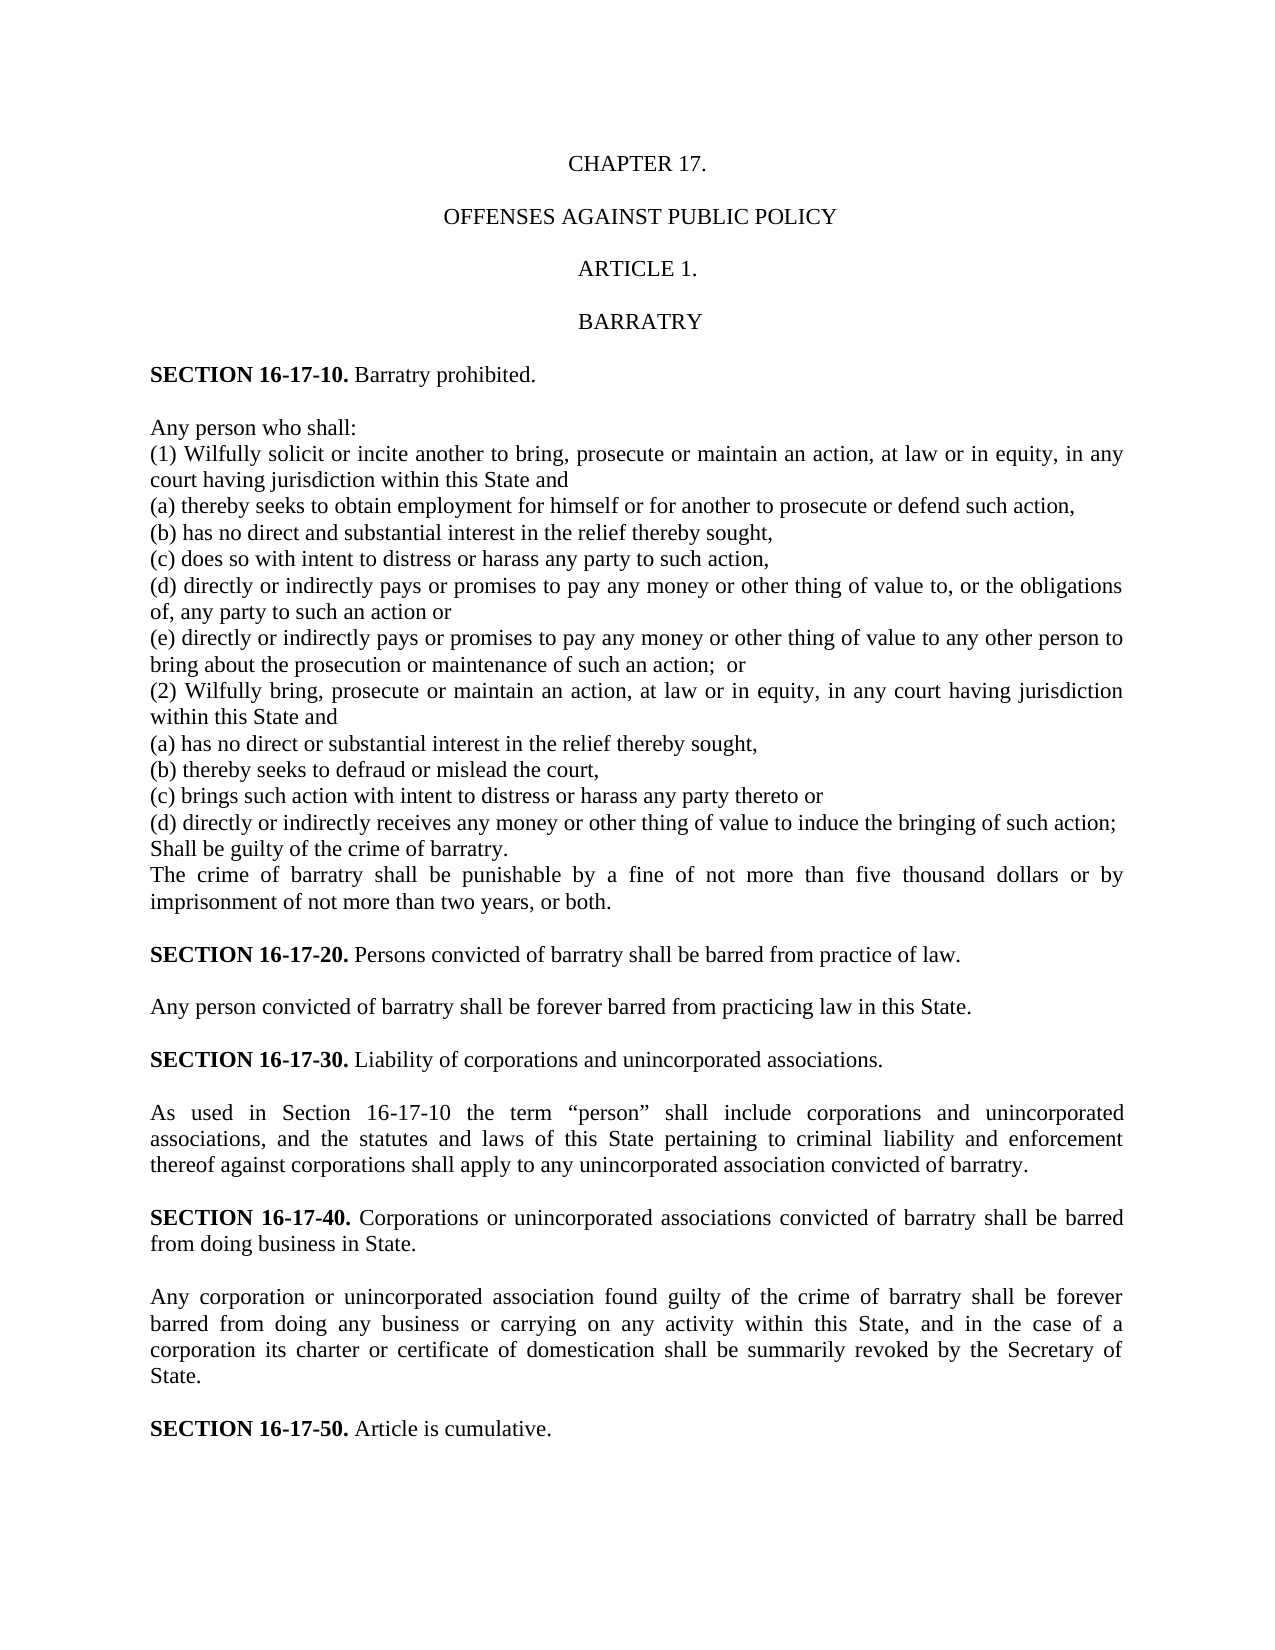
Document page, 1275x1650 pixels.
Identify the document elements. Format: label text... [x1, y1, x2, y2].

text (b) thereby seeks to defraud or mislead the court, [150, 756, 1125, 782]
text (d) directly or indirectly pays or promises to pay any money or other thing of value to, or the obligations of, any party to such an action or [150, 572, 1125, 624]
text The crime of barratry shall be punishable by a fine of not more than five thousand dollars or by imprisonment of not more than two years, or both. [150, 862, 1125, 914]
text (c) brings such action with intent to distress or harass any party thereto or [150, 782, 1125, 809]
text Any person convicted of barratry shall be forever barred from practicing law in this State. [150, 993, 1125, 1020]
text Any person who shall: [150, 413, 1125, 440]
text BARRATRY [150, 308, 1125, 334]
text CHAPTER 17. [150, 150, 1125, 176]
text (a) thereby seeks to obtain employment for himself or for another to prosecute or defend such action, [150, 493, 1125, 519]
text ARTICLE 1. [150, 255, 1125, 282]
text (c) does so with intent to distress or harass any party to such action, [150, 545, 1125, 572]
text Any corporation or unincorporated association found guilty of the crime of barratry shall be forever barred from doing any business or carrying on any activity within this State, and in the case of a corporation its charter or certificate of domestication shall be summarily revoked by the Secretary of State. [150, 1283, 1125, 1389]
text SECTION 16-17-40. Corporations or unincorporated associations convicted of barratry shall be barred from doing business in State. [150, 1204, 1125, 1257]
text (2) Wilfully bring, prosecute or maintain an action, at law or in equity, in any court having jurisdiction within this State and [150, 677, 1125, 730]
text (e) directly or indirectly pays or promises to pay any money or other thing of value to any other person to bring about the prosecution or maintenance of such an action; or [150, 624, 1125, 677]
text (b) has no direct and substantial interest in the relief thereby sought, [150, 519, 1125, 545]
text (d) directly or indirectly receives any money or other thing of value to induce the bringing of such action; [150, 809, 1125, 835]
text SECTION 16-17-50. Article is cumulative. [150, 1415, 1125, 1441]
text As used in Section 16-17-10 the term “person” shall include corporations and unincorporated associations, and the statutes and laws of this State pertaining to criminal liability and enforcement thereof against corporations shall apply to any unincorporated association convicted of barratry. [150, 1099, 1125, 1178]
text (a) has no direct or substantial interest in the relief thereby sought, [150, 730, 1125, 756]
text SECTION 16-17-30. Liability of corporations and unincorporated associations. [150, 1046, 1125, 1072]
text OFFENSES AGAINST PUBLIC POLICY [150, 203, 1125, 229]
text (1) Wilfully solicit or incite another to bring, prosecute or maintain an action, at law or in equity, in any court having jurisdiction within this State and [150, 440, 1125, 493]
text Shall be guilty of the crime of barratry. [150, 835, 1125, 862]
text SECTION 16-17-20. Persons convicted of barratry shall be barred from practice of law. [150, 941, 1125, 967]
text SECTION 16-17-10. Barratry prohibited. [150, 361, 1125, 387]
